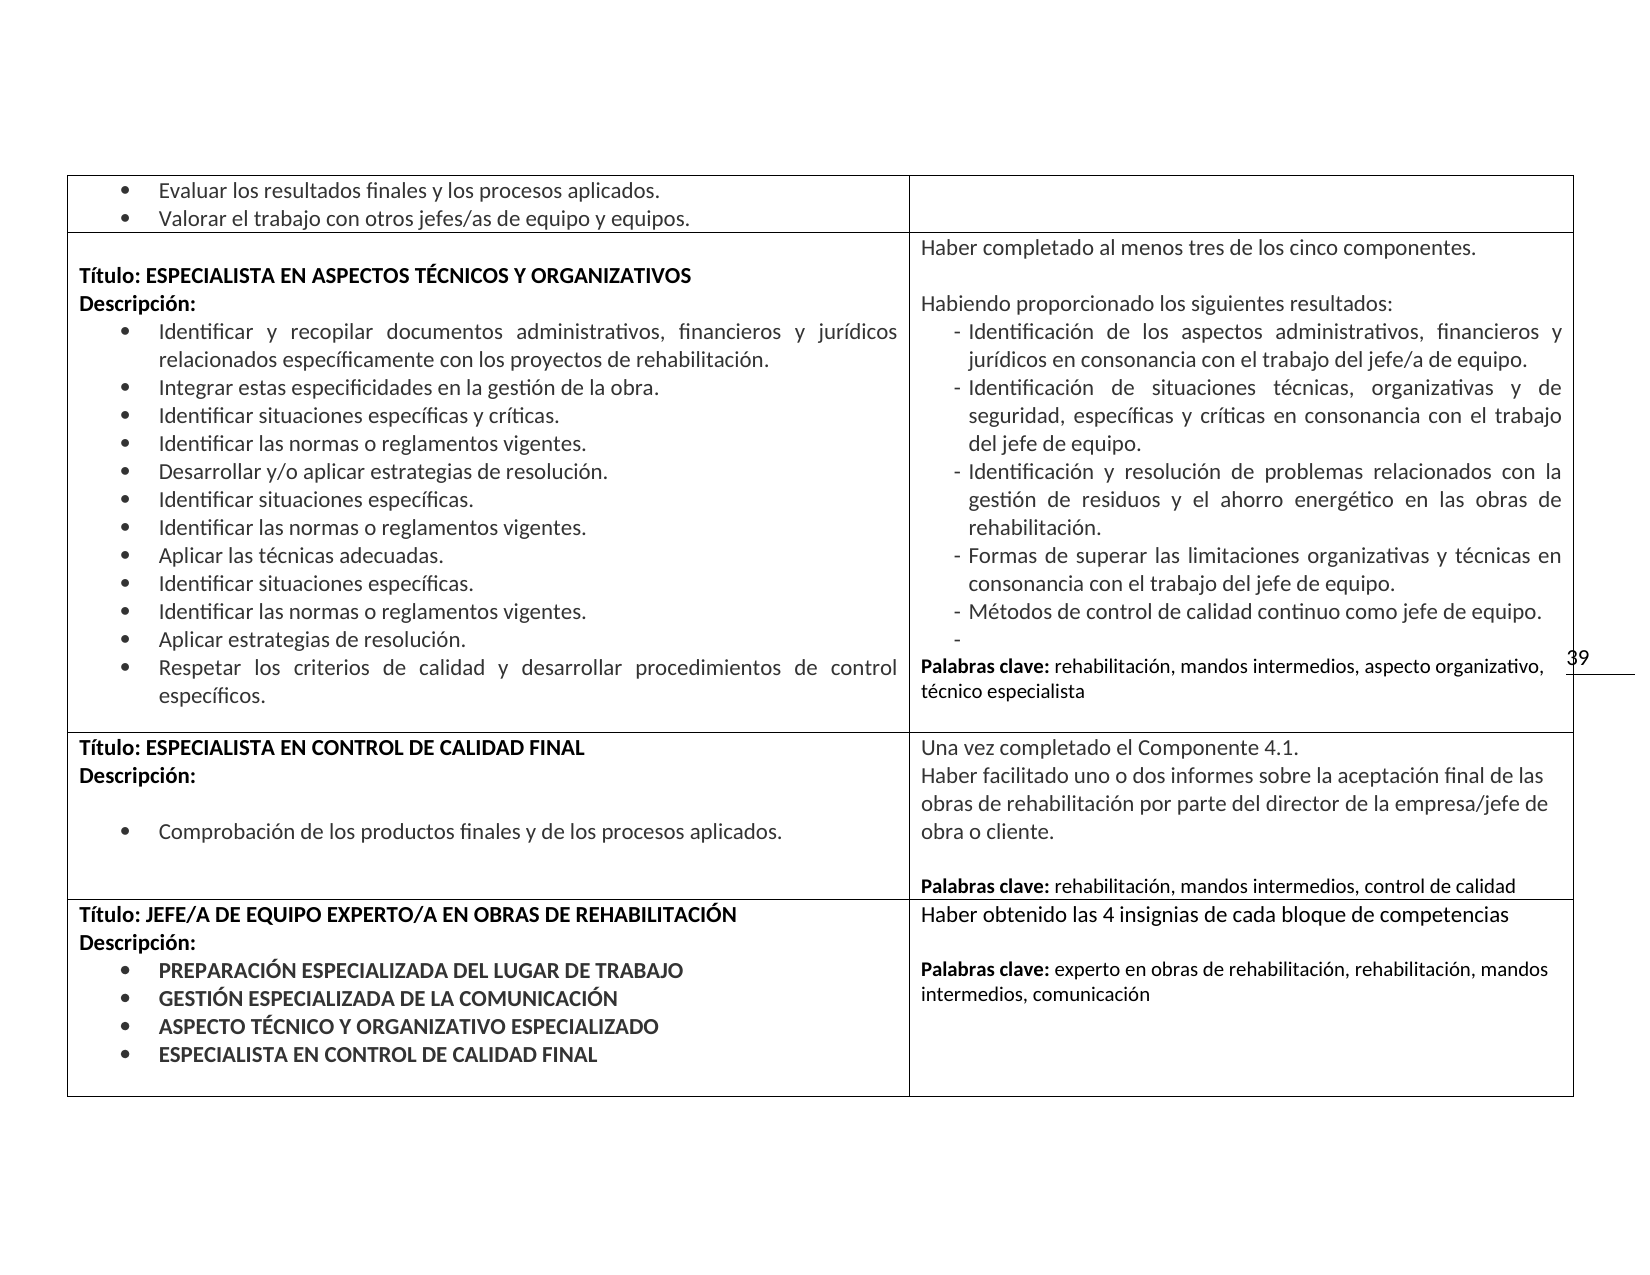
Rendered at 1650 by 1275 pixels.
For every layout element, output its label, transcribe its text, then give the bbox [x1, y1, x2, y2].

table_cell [910, 176, 1573, 232]
table_cell Título: ESPECIALISTA EN ASPECTOS TÉCNICOS Y ORGANIZATIVOS Descripción: Identificar y recopilar documentos administrativos, financieros y jurídicos relacionados específicamente con los proyectos de rehabilitación. Integrar estas especificidades en la gestión de la obra. Identificar situaciones específicas y críticas. Identificar las normas o reglamentos vigentes. Desarrollar y/o aplicar estrategias de resolución. Identificar situaciones específicas. Identificar las normas o reglamentos vigentes. Aplicar las técnicas adecuadas. Identificar situaciones específicas. Identificar las normas o reglamentos vigentes. Aplicar estrategias de resolución. Respetar los criterios de calidad y desarrollar procedimientos de control específicos. [68, 233, 909, 732]
table_cell Título: ESPECIALISTA EN CONTROL DE CALIDAD FINAL Descripción: Comprobación de los productos finales y de los procesos aplicados. [68, 733, 909, 899]
table_cell Haber completado al menos tres de los cinco componentes. Habiendo proporcionado los siguientes resultados: Identificación de los aspectos administrativos, financieros y jurídicos en consonancia con el trabajo del jefe/a de equipo. Identificación de situaciones técnicas, organizativas y de seguridad, específicas y críticas en consonancia con el trabajo del jefe de equipo. Identificación y resolución de problemas relacionados con la gestión de residuos y el ahorro energético en las obras de rehabilitación. Formas de superar las limitaciones organizativas y técnicas en consonancia con el trabajo del jefe de equipo. Métodos de control de calidad continuo como jefe de equipo. Palabras clave: rehabilitación, mandos intermedios, aspecto organizativo, técnico especialista [910, 233, 1573, 732]
table_cell Título: JEFE/A DE EQUIPO EXPERTO/A EN OBRAS DE REHABILITACIÓN Descripción: PREPARACIÓN ESPECIALIZADA DEL LUGAR DE TRABAJO GESTIÓN ESPECIALIZADA DE LA COMUNICACIÓN ASPECTO TÉCNICO Y ORGANIZATIVO ESPECIALIZADO ESPECIALISTA EN CONTROL DE CALIDAD FINAL [68, 900, 909, 1096]
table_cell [68, 176, 909, 232]
table_cell Una vez completado el Componente 4.1. Haber facilitado uno o dos informes sobre la aceptación final de las obras de rehabilitación por parte del director de la empresa/jefe de obra o cliente. Palabras clave: rehabilitación, mandos intermedios, control de calidad [910, 733, 1573, 899]
table_cell Haber obtenido las 4 insignias de cada bloque de competencias Palabras clave: experto en obras de rehabilitación, rehabilitación, mandos intermedios, comunicación [910, 900, 1573, 1096]
